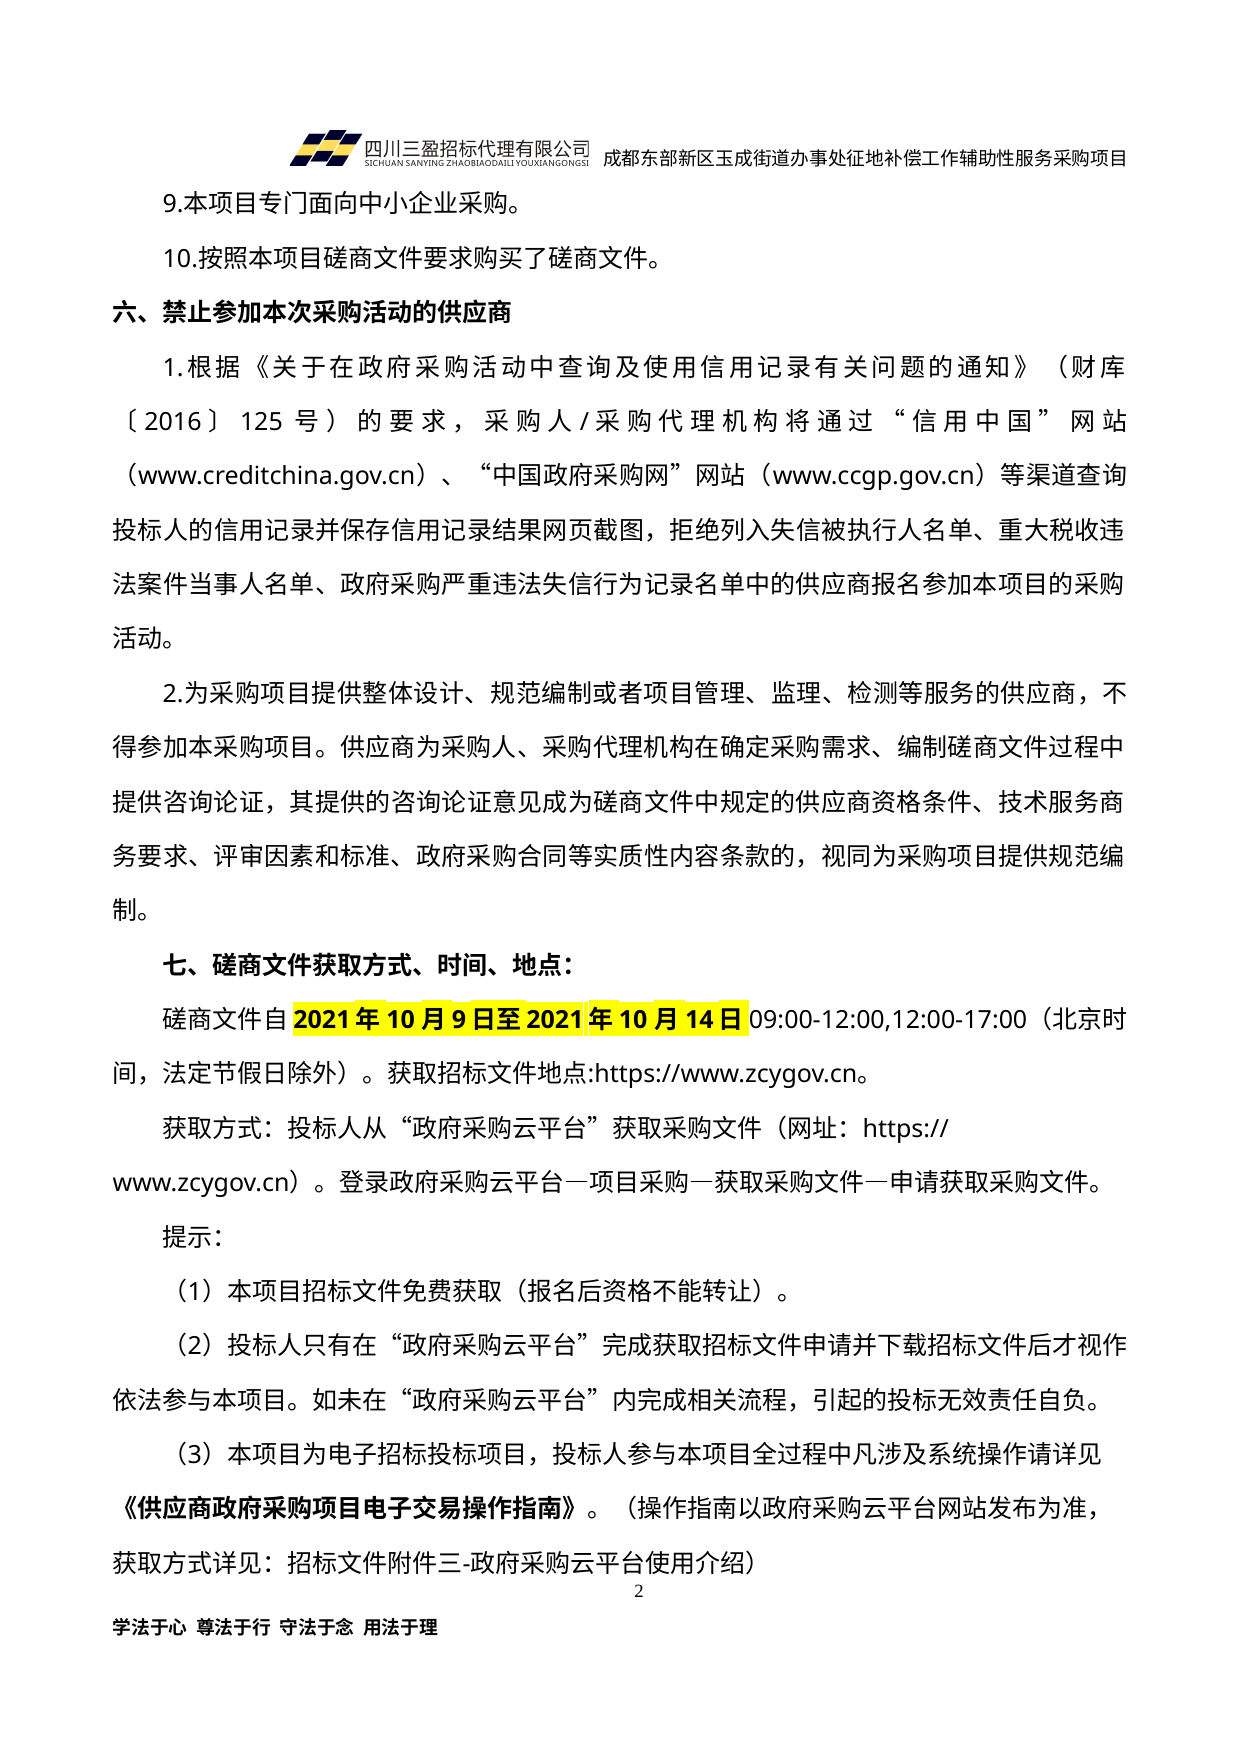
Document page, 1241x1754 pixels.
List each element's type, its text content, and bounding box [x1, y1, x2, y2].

text 七、磋商文件获取方式、时间、地点： [112, 945, 1128, 981]
text （3）本项目为电子招标投标项目，投标人参与本项目全过程中凡涉及系统操作请详见《供应商政府采购项目电子交易操作指南》。（操作指南以政府采购云平台网站发布为准，获取方式详见：招标文件附件三-政府采购云平台使用介绍） [112, 1434, 1128, 1579]
text 1.根据《关于在政府采购活动中查询及使用信用记录有关问题的通知》（财库〔2016〕125号）的要求，采购人/采购代理机构将通过“信用中国”网站（www.creditchina.gov.cn）、“中国政府采购网”网站（www.ccgp.gov.cn）等渠道查询投标人的信用记录并保存信用记录结果网页截图，拒绝列入失信被执行人名单、重大税收违法案件当事人名单、政府采购严重违法失信行为记录名单中的供应商报名参加本项目的采购活动。 [112, 347, 1128, 655]
text 提示： [112, 1217, 1128, 1253]
text （2）投标人只有在“政府采购云平台”完成获取招标文件申请并下载招标文件后才视作依法参与本项目。如未在“政府采购云平台”内完成相关流程，引起的投标无效责任自负。 [112, 1326, 1128, 1416]
text 2.为采购项目提供整体设计、规范编制或者项目管理、监理、检测等服务的供应商，不得参加本采购项目。供应商为采购人、采购代理机构在确定采购需求、编制磋商文件过程中提供咨询论证，其提供的咨询论证意见成为磋商文件中规定的供应商资格条件、技术服务商务要求、评审因素和标准、政府采购合同等实质性内容条款的，视同为采购项目提供规范编制。 [112, 673, 1128, 927]
text 获取方式：投标人从“政府采购云平台”获取采购文件（网址：https://www.zcygov.cn）。登录政府采购云平台—项目采购—获取采购文件—申请获取采购文件。 [112, 1108, 1128, 1199]
picture [289, 130, 589, 166]
text （1）本项目招标文件免费获取（报名后资格不能转让）。 [112, 1271, 1128, 1308]
text 10.按照本项目磋商文件要求购买了磋商文件。 [112, 238, 1128, 274]
text 9.本项目专门面向中小企业采购。 [112, 184, 1128, 220]
list 六、禁止参加本次采购活动的供应商 [112, 293, 1128, 329]
text 磋商文件自2021年 10 月9日至2021年10 月 14日09:00-12:00,12:00-17:00（北京时间，法定节假日除外）。获取招标文件地点:https://www.zcygov.cn。 [112, 999, 1128, 1090]
